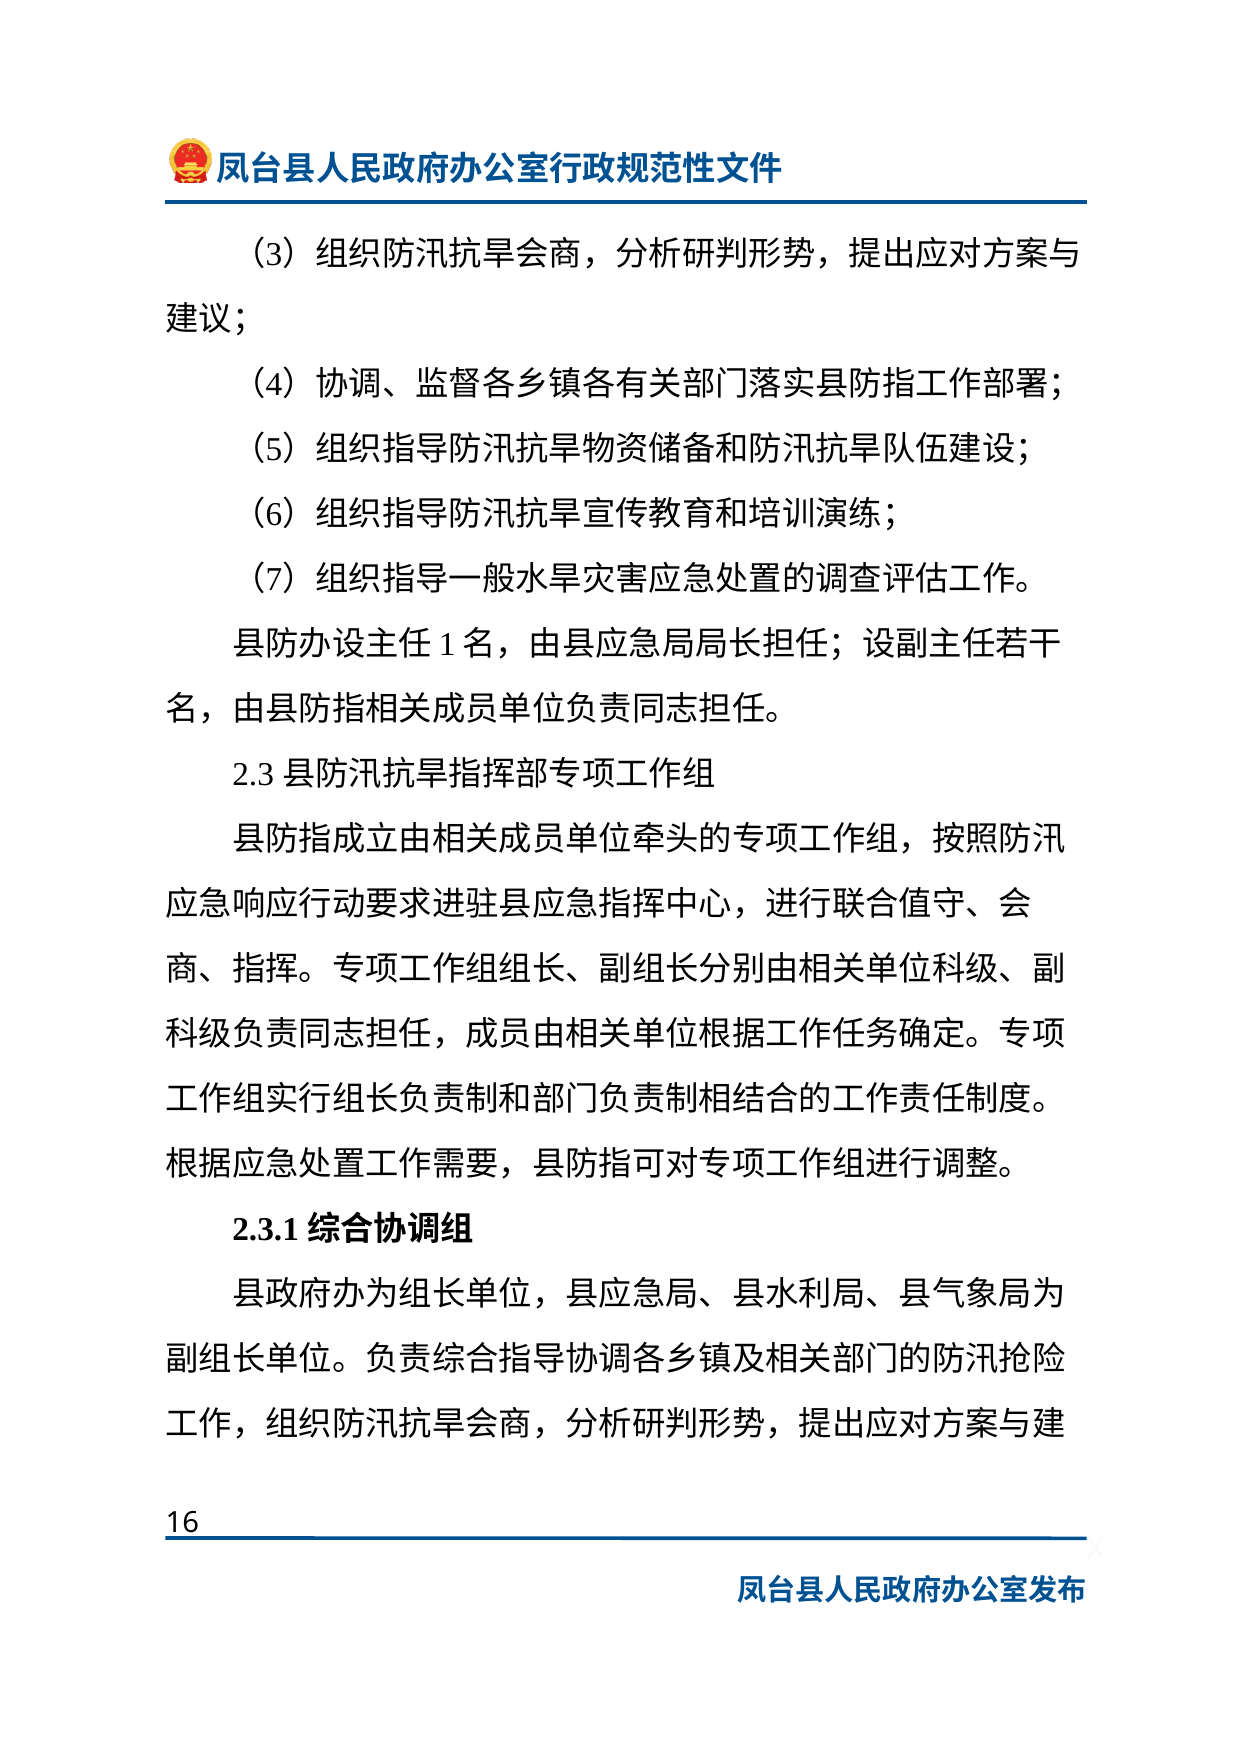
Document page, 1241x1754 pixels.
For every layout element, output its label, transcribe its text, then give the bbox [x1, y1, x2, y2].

text 2.3 县防汛抗旱指挥部专项工作组 [165, 739, 1087, 804]
text 2.3.1 综合协调组 [165, 1194, 1087, 1259]
text （4）协调、监督各乡镇各有关部门落实县防指工作部署； [165, 349, 1087, 414]
text （7）组织指导一般水旱灾害应急处置的调查评估工作。 [165, 544, 1087, 609]
text 县政府办为组长单位，县应急局、县水利局、县气象局为副组长单位。负责综合指导协调各乡镇及相关部门的防汛抢险工作，组织防汛抗旱会商，分析研判形势，提出应对方案与建议；负责防汛抢险情况汇报等综合材料的撰写，协调、监督各乡镇及相关部门落实县防指工作部署。 [165, 1259, 1087, 1454]
text （6）组织指导防汛抗旱宣传教育和培训演练； [165, 479, 1087, 544]
text （5）组织指导防汛抗旱物资储备和防汛抗旱队伍建设； [165, 414, 1087, 479]
picture [165, 136, 216, 187]
text （3）组织防汛抗旱会商，分析研判形势，提出应对方案与建议； [165, 219, 1087, 349]
text 县防指成立由相关成员单位牵头的专项工作组，按照防汛应急响应行动要求进驻县应急指挥中心，进行联合值守、会商、指挥。专项工作组组长、副组长分别由相关单位科级、副科级负责同志担任，成员由相关单位根据工作任务确定。专项工作组实行组长负责制和部门负责制相结合的工作责任制度。根据应急处置工作需要，县防指可对专项工作组进行调整。 [165, 804, 1087, 1194]
text 县防办设主任1名，由县应急局局长担任；设副主任若干名，由县防指相关成员单位负责同志担任。 [165, 609, 1087, 739]
